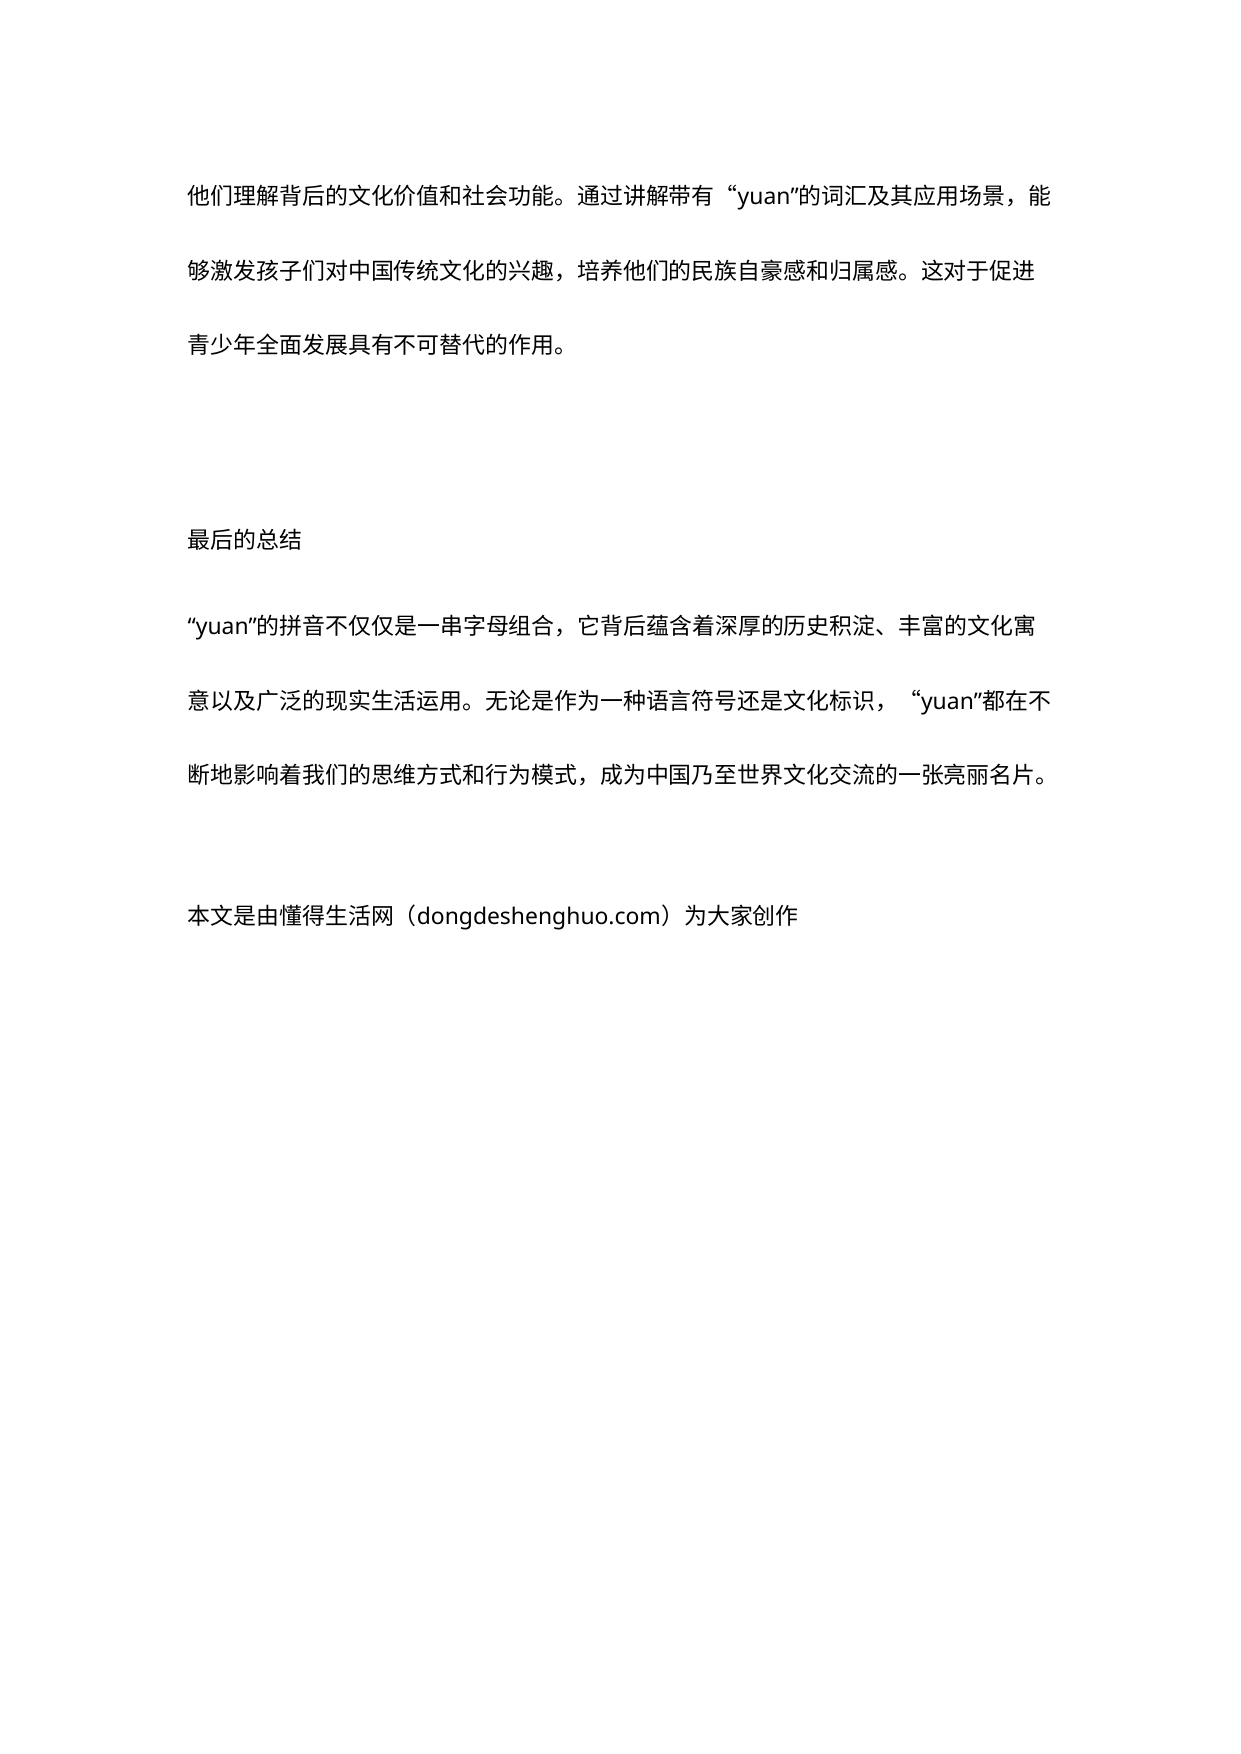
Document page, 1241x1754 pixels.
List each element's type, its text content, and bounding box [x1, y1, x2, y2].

text 最后的总结 [187, 506, 1053, 571]
text 本文是由懂得生活网（dongdeshenghuo.com）为大家创作 [187, 882, 1053, 947]
text “yuan”的拼音不仅仅是一串字母组合，它背后蕴含着深厚的历史积淀、丰富的文化寓意以及广泛的现实生活运用。无论是作为一种语言符号还是文化标识，“yuan”都在不断地影响着我们的思维方式和行为模式，成为中国乃至世界文化交流的一张亮丽名片。 [187, 592, 1053, 807]
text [187, 162, 1053, 376]
